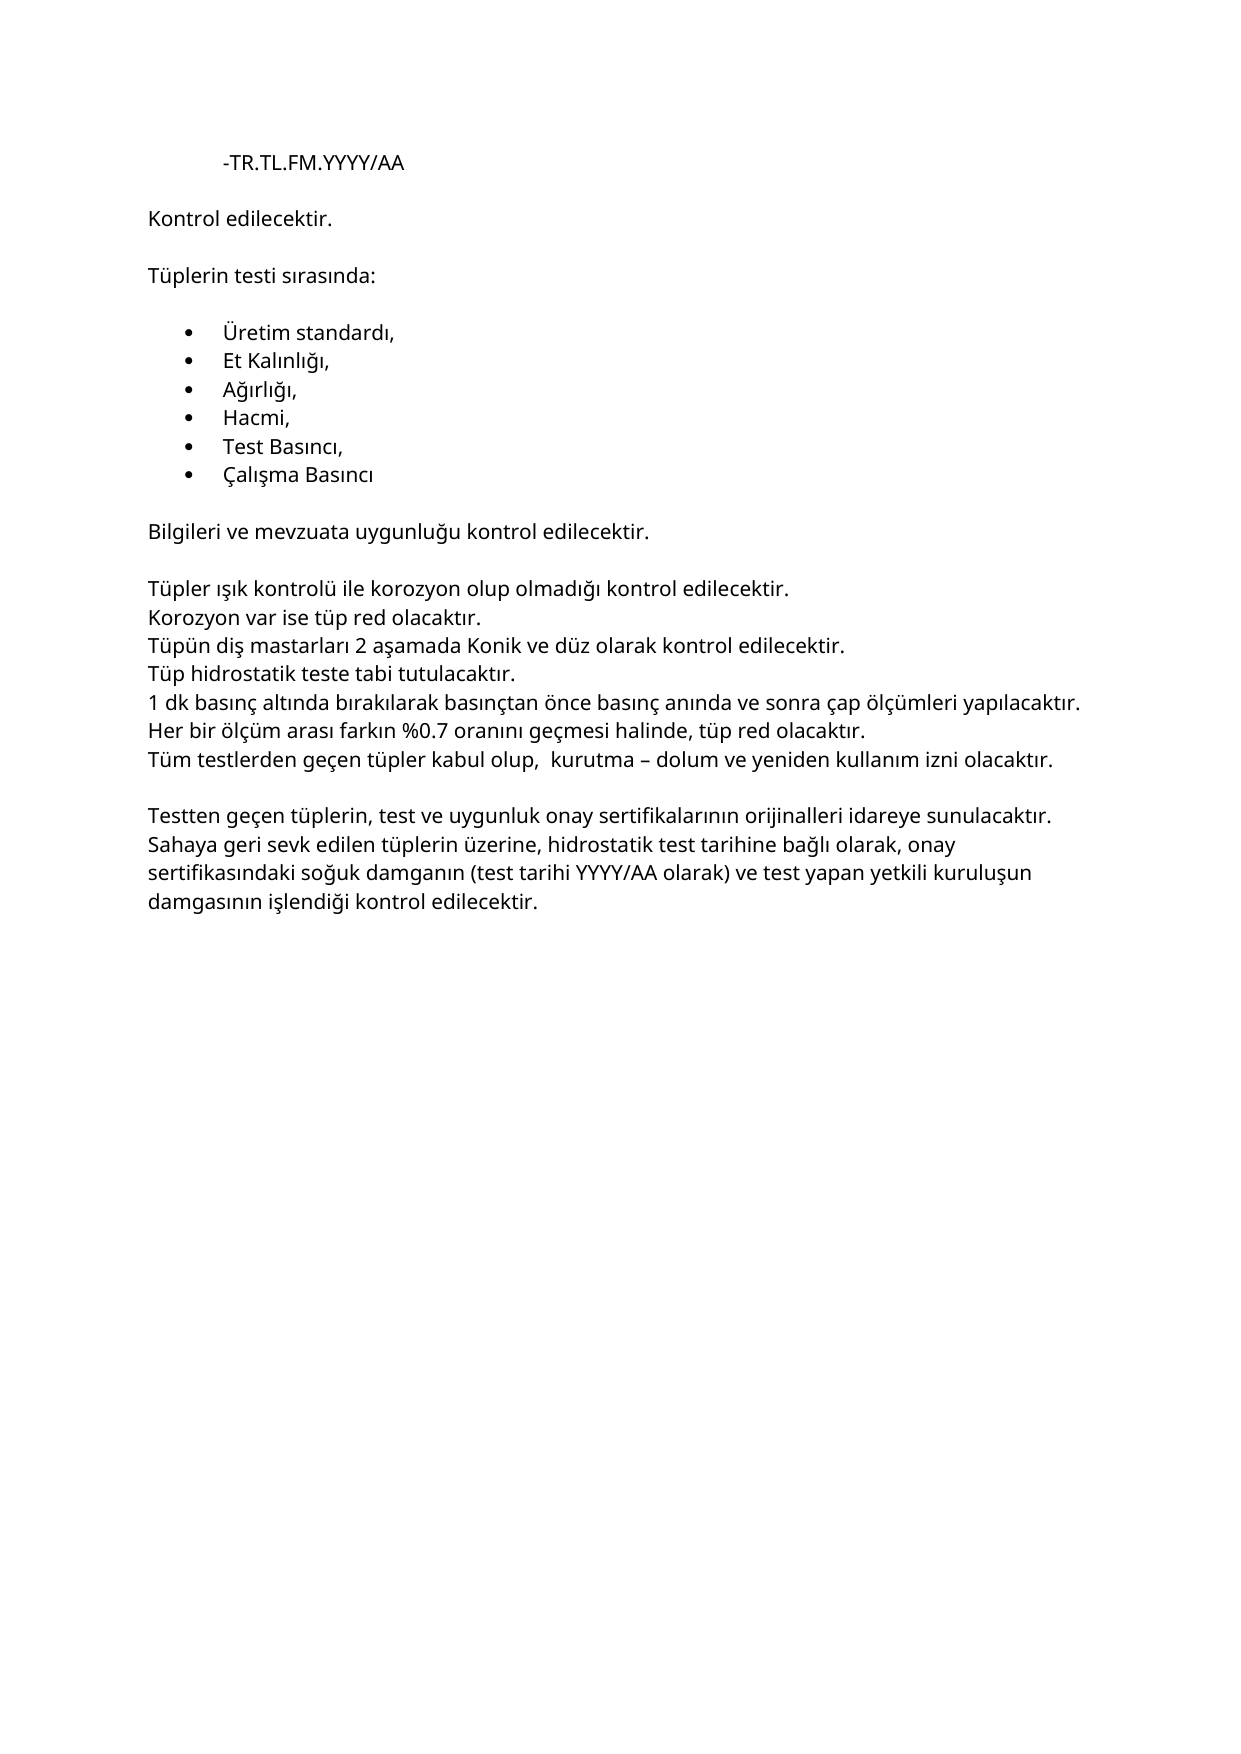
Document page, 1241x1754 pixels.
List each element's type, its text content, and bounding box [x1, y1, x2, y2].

text Sahaya geri sevk edilen tüplerin üzerine, hidrostatik test tarihine bağlı olarak, onay sertifikasındaki soğuk damganın (test tarihi YYYY/AA olarak) ve test yapan yetkili kuruluşun damgasının işlendiği kontrol edilecektir. [148, 830, 1093, 915]
text Bilgileri ve mevzuata uygunluğu kontrol edilecektir. [148, 517, 1093, 546]
list Üretim standardı, [185, 318, 1093, 347]
text Tüm testlerden geçen tüpler kabul olup, kurutma – dolum ve yeniden kullanım izni olacaktır. [148, 745, 1093, 773]
text 1 dk basınç altında bırakılarak basınçtan önce basınç anında ve sonra çap ölçümleri yapılacaktır. [148, 688, 1093, 716]
list Hacmi, [185, 403, 1093, 432]
text Her bir ölçüm arası farkın %0.7 oranını geçmesi halinde, tüp red olacaktır. [148, 716, 1093, 745]
text Tüpün diş mastarları 2 aşamada Konik ve düz olarak kontrol edilecektir. [148, 631, 1093, 659]
list Çalışma Basıncı [185, 460, 1093, 489]
text -TR.TL.FM.YYYY/AA [223, 148, 1093, 176]
text Tüp hidrostatik teste tabi tutulacaktır. [148, 659, 1093, 688]
list Et Kalınlığı, [185, 347, 1093, 375]
text Kontrol edilecektir. [148, 204, 1093, 233]
text Tüplerin testi sırasında: [148, 261, 1093, 290]
list Test Basıncı, [185, 432, 1093, 460]
text Korozyon var ise tüp red olacaktır. [148, 603, 1093, 631]
text Tüpler ışık kontrolü ile korozyon olup olmadığı kontrol edilecektir. [148, 574, 1093, 603]
list Ağırlığı, [185, 375, 1093, 403]
text Testten geçen tüplerin, test ve uygunluk onay sertifikalarının orijinalleri idareye sunulacaktır. [148, 802, 1093, 830]
